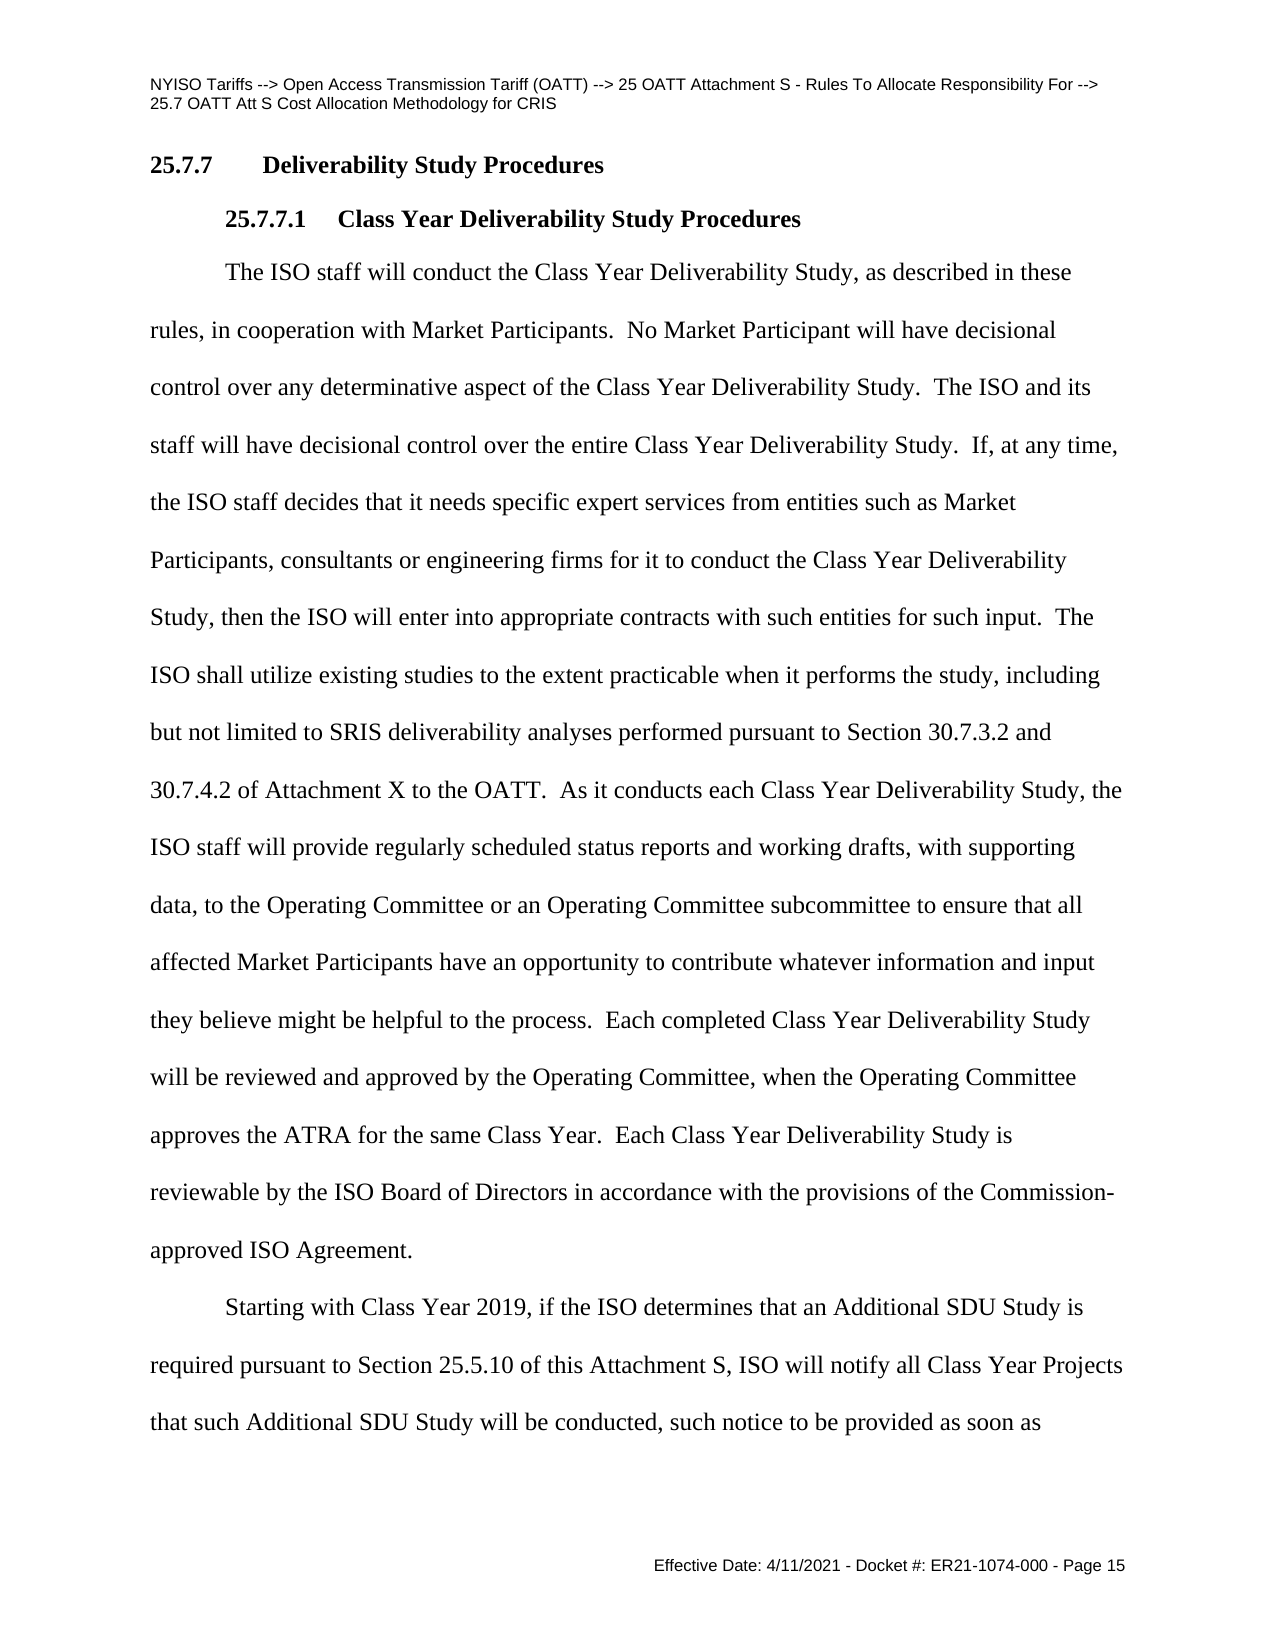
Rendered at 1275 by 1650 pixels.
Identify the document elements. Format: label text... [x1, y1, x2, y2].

subtitle 25.7.7.1 Class Year Deliverability Study Procedures [225, 204, 1125, 232]
subtitle 25.7.7 Deliverability Study Procedures [150, 150, 1059, 179]
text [150, 1292, 1125, 1436]
text The ISO staff will conduct the Class Year Deliverability Study, as described in these rules, in cooperation with Market Participants. No Market Participant will have decisional control over any determinative aspect of the Class Year Deliverability Study. The ISO and its staff will have decisional control over the entire Class Year Deliverability Study. If, at any time, the ISO staff decides that it needs specific expert services from entities such as Market Participants, consultants or engineering firms for it to conduct the Class Year Deliverability Study, then the ISO will enter into appropriate contracts with such entities for such input. The ISO shall utilize existing studies to the extent practicable when it performs the study, including but not limited to SRIS deliverability analyses performed pursuant to Section 30.7.3.2 and 30.7.4.2 of Attachment X to the OATT. As it conducts each Class Year Deliverability Study, the ISO staff will provide regularly scheduled status reports and working drafts, with supporting data, to the Operating Committee or an Operating Committee subcommittee to ensure that all affected Market Participants have an opportunity to contribute whatever information and input they believe might be helpful to the process. Each completed Class Year Deliverability Study will be reviewed and approved by the Operating Committee, when the Operating Committee approves the ATRA for the same Class Year. Each Class Year Deliverability Study is reviewable by the ISO Board of Directors in accordance with the provisions of the Commission-approved ISO Agreement. [150, 257, 1125, 1264]
